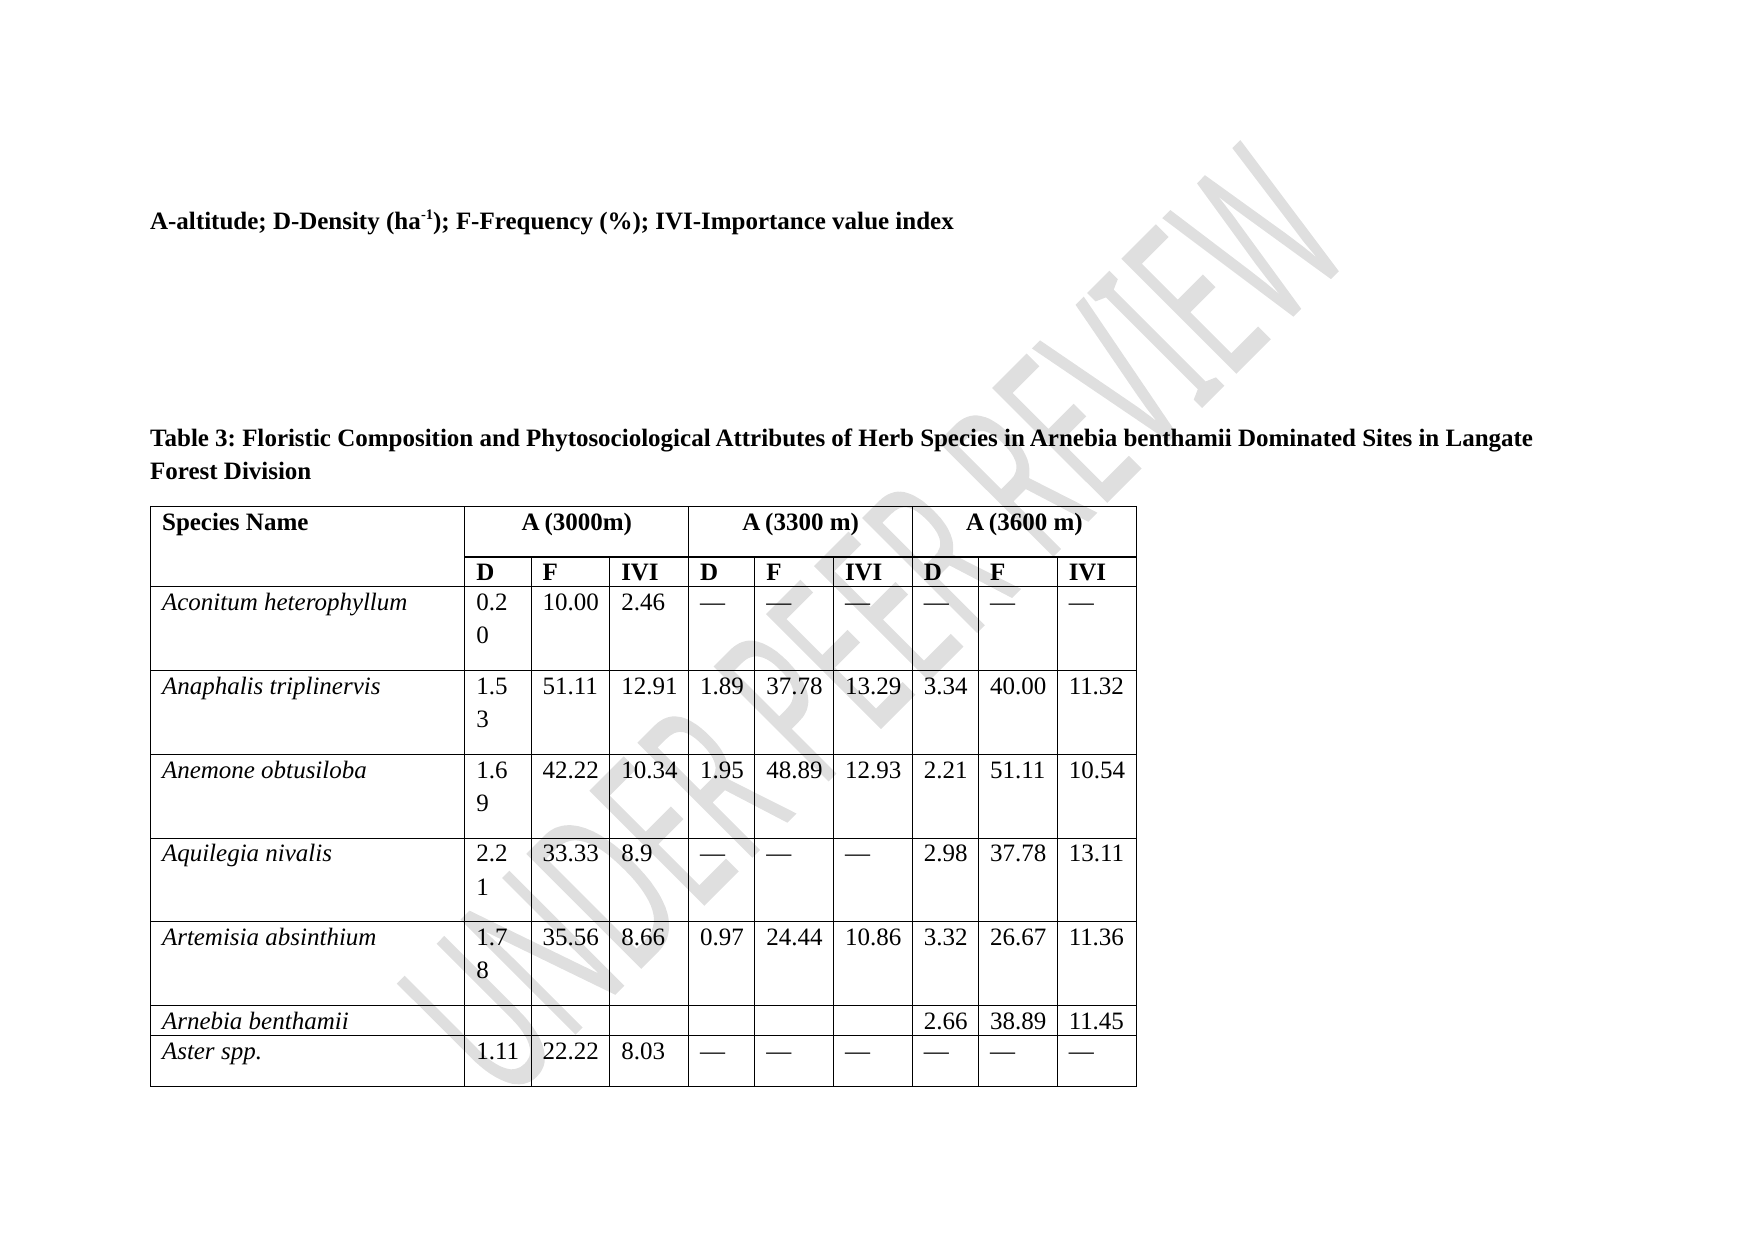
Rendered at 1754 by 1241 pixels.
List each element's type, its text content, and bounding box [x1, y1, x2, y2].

table_cell 1.69 [465, 755, 531, 837]
table_cell 33.33 [532, 839, 609, 921]
table_cell 11.32 [1058, 671, 1136, 754]
table_header A (3600 m) [913, 507, 1136, 556]
table_cell 37.78 [979, 839, 1057, 921]
table_cell — [834, 1036, 912, 1086]
table_cell 40.00 [979, 671, 1057, 754]
table_cell — [755, 839, 833, 921]
table_cell 13.29 [834, 671, 912, 754]
table_cell IVI [610, 558, 688, 586]
table_cell Aconitum heterophyllum [151, 587, 464, 670]
table_cell — [1058, 587, 1136, 670]
table_cell 51.11 [979, 755, 1057, 837]
table_cell — [1058, 1036, 1136, 1086]
table_cell Anemone obtusiloba [151, 755, 464, 837]
table_cell 2.98 [913, 839, 978, 921]
table_cell 3.34 [913, 671, 978, 754]
table_header A (3000m) [465, 507, 688, 556]
table_cell — [834, 587, 912, 670]
table_cell 8.66 [610, 922, 688, 1005]
table_cell 42.22 [532, 755, 609, 837]
table_cell 1.89 [689, 671, 754, 754]
table_cell [834, 1006, 912, 1035]
table_cell 12.93 [834, 755, 912, 837]
table_cell — [979, 587, 1057, 670]
table_cell D [913, 558, 978, 586]
table_cell 12.91 [610, 671, 688, 754]
table_cell — [755, 1036, 833, 1086]
table_cell — [689, 839, 754, 921]
table_cell — [689, 587, 754, 670]
table_cell 51.11 [532, 671, 609, 754]
table_cell 35.56 [532, 922, 609, 1005]
table_cell 37.78 [755, 671, 833, 754]
table_cell — [913, 587, 978, 670]
table_cell — [834, 839, 912, 921]
table_cell D [465, 558, 531, 586]
table_cell 10.34 [610, 755, 688, 837]
table_cell 10.00 [532, 587, 609, 670]
table_cell F [532, 558, 609, 586]
table_cell 10.86 [834, 922, 912, 1005]
table_cell F [979, 558, 1057, 586]
table_cell Aquilegia nivalis [151, 839, 464, 921]
table_cell 2.21 [913, 755, 978, 837]
table_cell 11.45 [1058, 1006, 1136, 1035]
table_cell 3.32 [913, 922, 978, 1005]
table_cell 11.36 [1058, 922, 1136, 1005]
table_cell 2.66 [913, 1006, 978, 1035]
table_cell 38.89 [979, 1006, 1057, 1035]
text A-altitude; D-Density (ha-1); F-Frequency (%); IVI-Importance value index [150, 206, 1604, 234]
table_cell 24.44 [755, 922, 833, 1005]
table_cell 8.9 [610, 839, 688, 921]
table_cell 13.11 [1058, 839, 1136, 921]
table_cell — [689, 1036, 754, 1086]
table_cell [755, 1006, 833, 1035]
table_cell [465, 1006, 531, 1035]
table_cell [689, 1006, 754, 1035]
table_header Species Name [151, 507, 464, 586]
table_cell Artemisia absinthium [151, 922, 464, 1005]
table_cell 1.95 [689, 755, 754, 837]
table_header A (3300 m) [689, 507, 912, 556]
table_cell [610, 1006, 688, 1035]
table_cell Anaphalis triplinervis [151, 671, 464, 754]
table_cell 22.22 [532, 1036, 609, 1086]
table_cell — [755, 587, 833, 670]
table_cell 26.67 [979, 922, 1057, 1005]
table_cell 10.54 [1058, 755, 1136, 837]
table_cell IVI [834, 558, 912, 586]
table_cell [532, 1006, 609, 1035]
table_cell 1.11 [465, 1036, 531, 1086]
table_cell 1.78 [465, 922, 531, 1005]
table_cell 2.21 [465, 839, 531, 921]
table_cell Aster spp. [151, 1036, 464, 1086]
text Table 3: Floristic Composition and Phytosociological Attributes of Herb Species in Arnebia benthamii Dominated Sites in Langate Forest Division [150, 423, 1604, 485]
table_cell 0.97 [689, 922, 754, 1005]
table_cell 1.53 [465, 671, 531, 754]
table_cell 2.46 [610, 587, 688, 670]
table_cell D [689, 558, 754, 586]
table_cell 48.89 [755, 755, 833, 837]
table_cell — [979, 1036, 1057, 1086]
table_cell F [755, 558, 833, 586]
table_cell 8.03 [610, 1036, 688, 1086]
table_cell Arnebia benthamii [151, 1006, 464, 1035]
table_cell 0.20 [465, 587, 531, 670]
table_cell IVI [1058, 558, 1136, 586]
table_cell — [913, 1036, 978, 1086]
